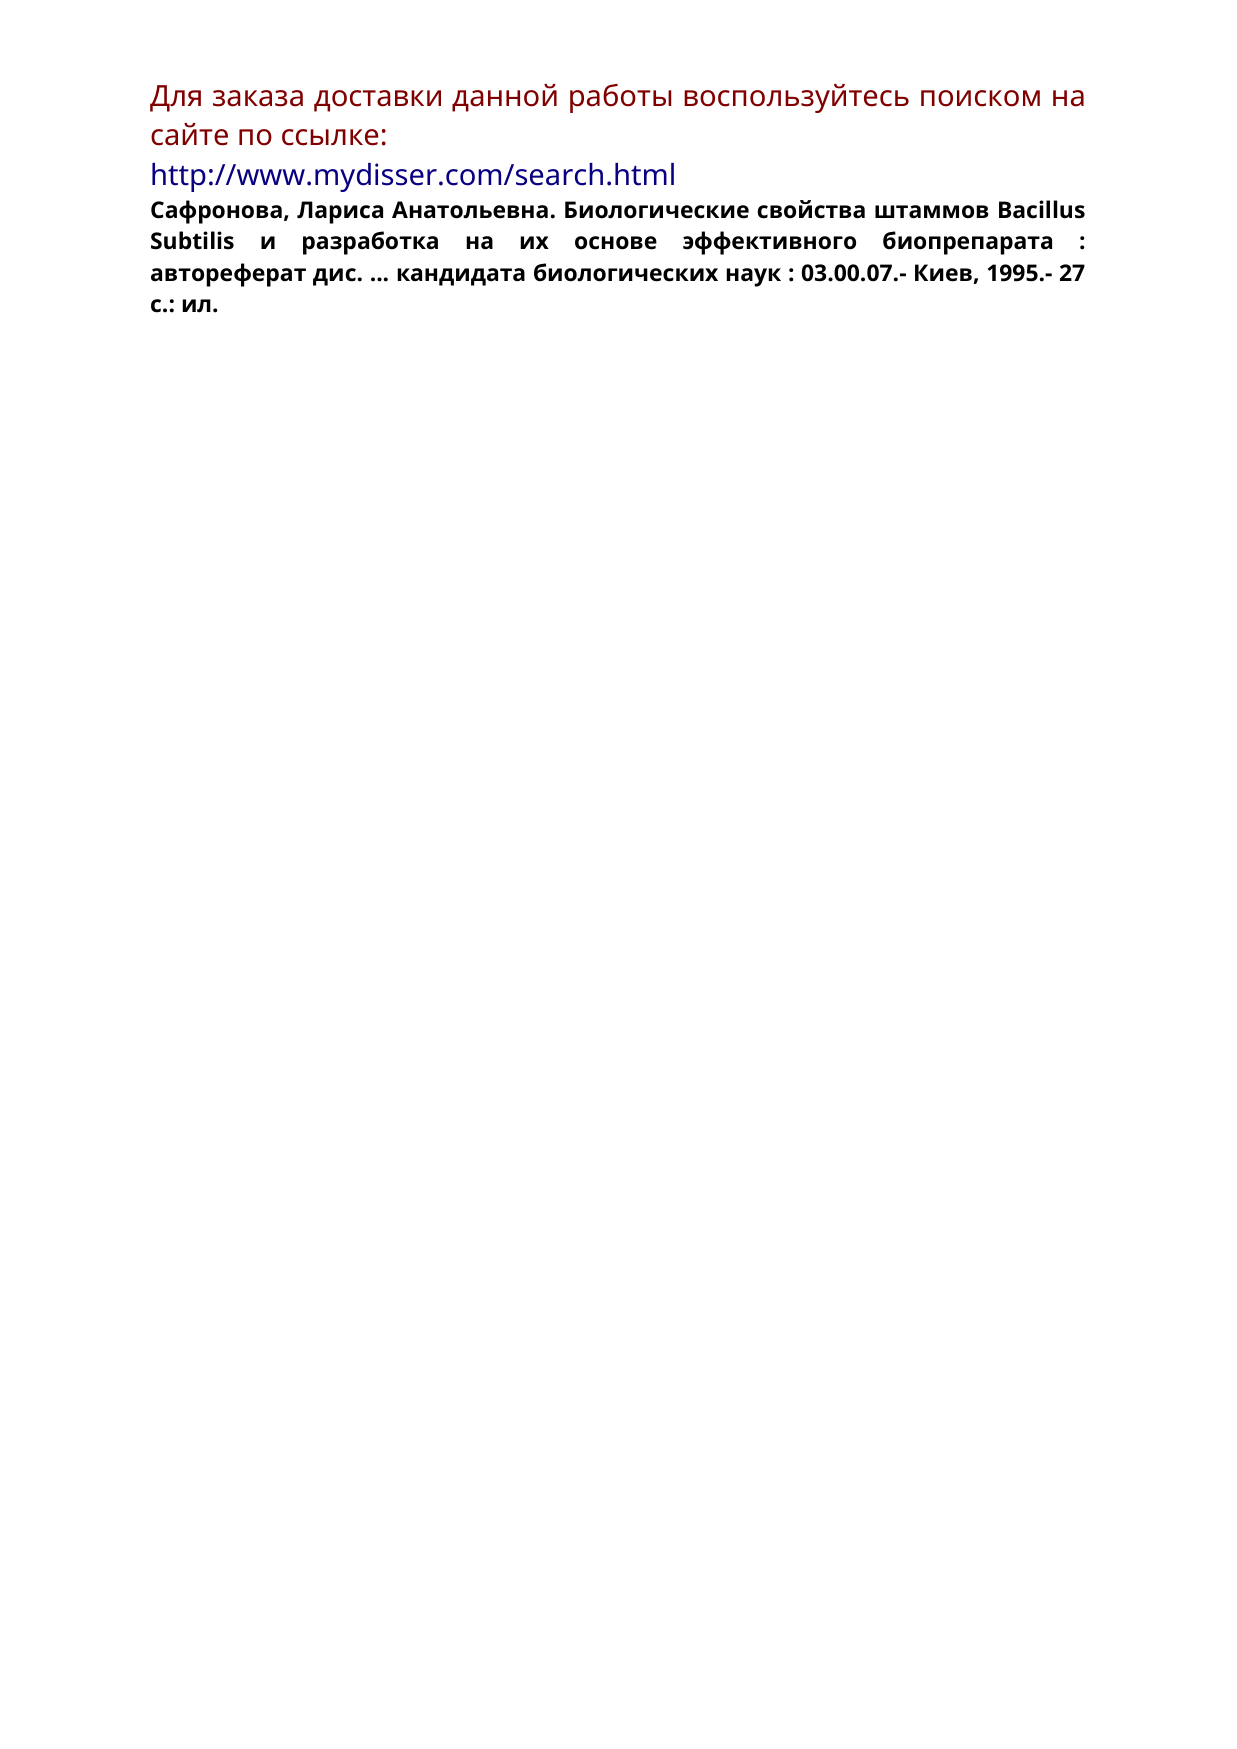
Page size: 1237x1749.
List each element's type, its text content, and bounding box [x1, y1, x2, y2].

text Сафронова, Лариса Анатольевна. Биологические свойства штаммов Bacillus Subtilis и разработка на их основе эффективного биопрепарата : автореферат дис. ... кандидата биологических наук : 03.00.07.- Киев, 1995.- 27 с.: ил. [150, 194, 1086, 319]
